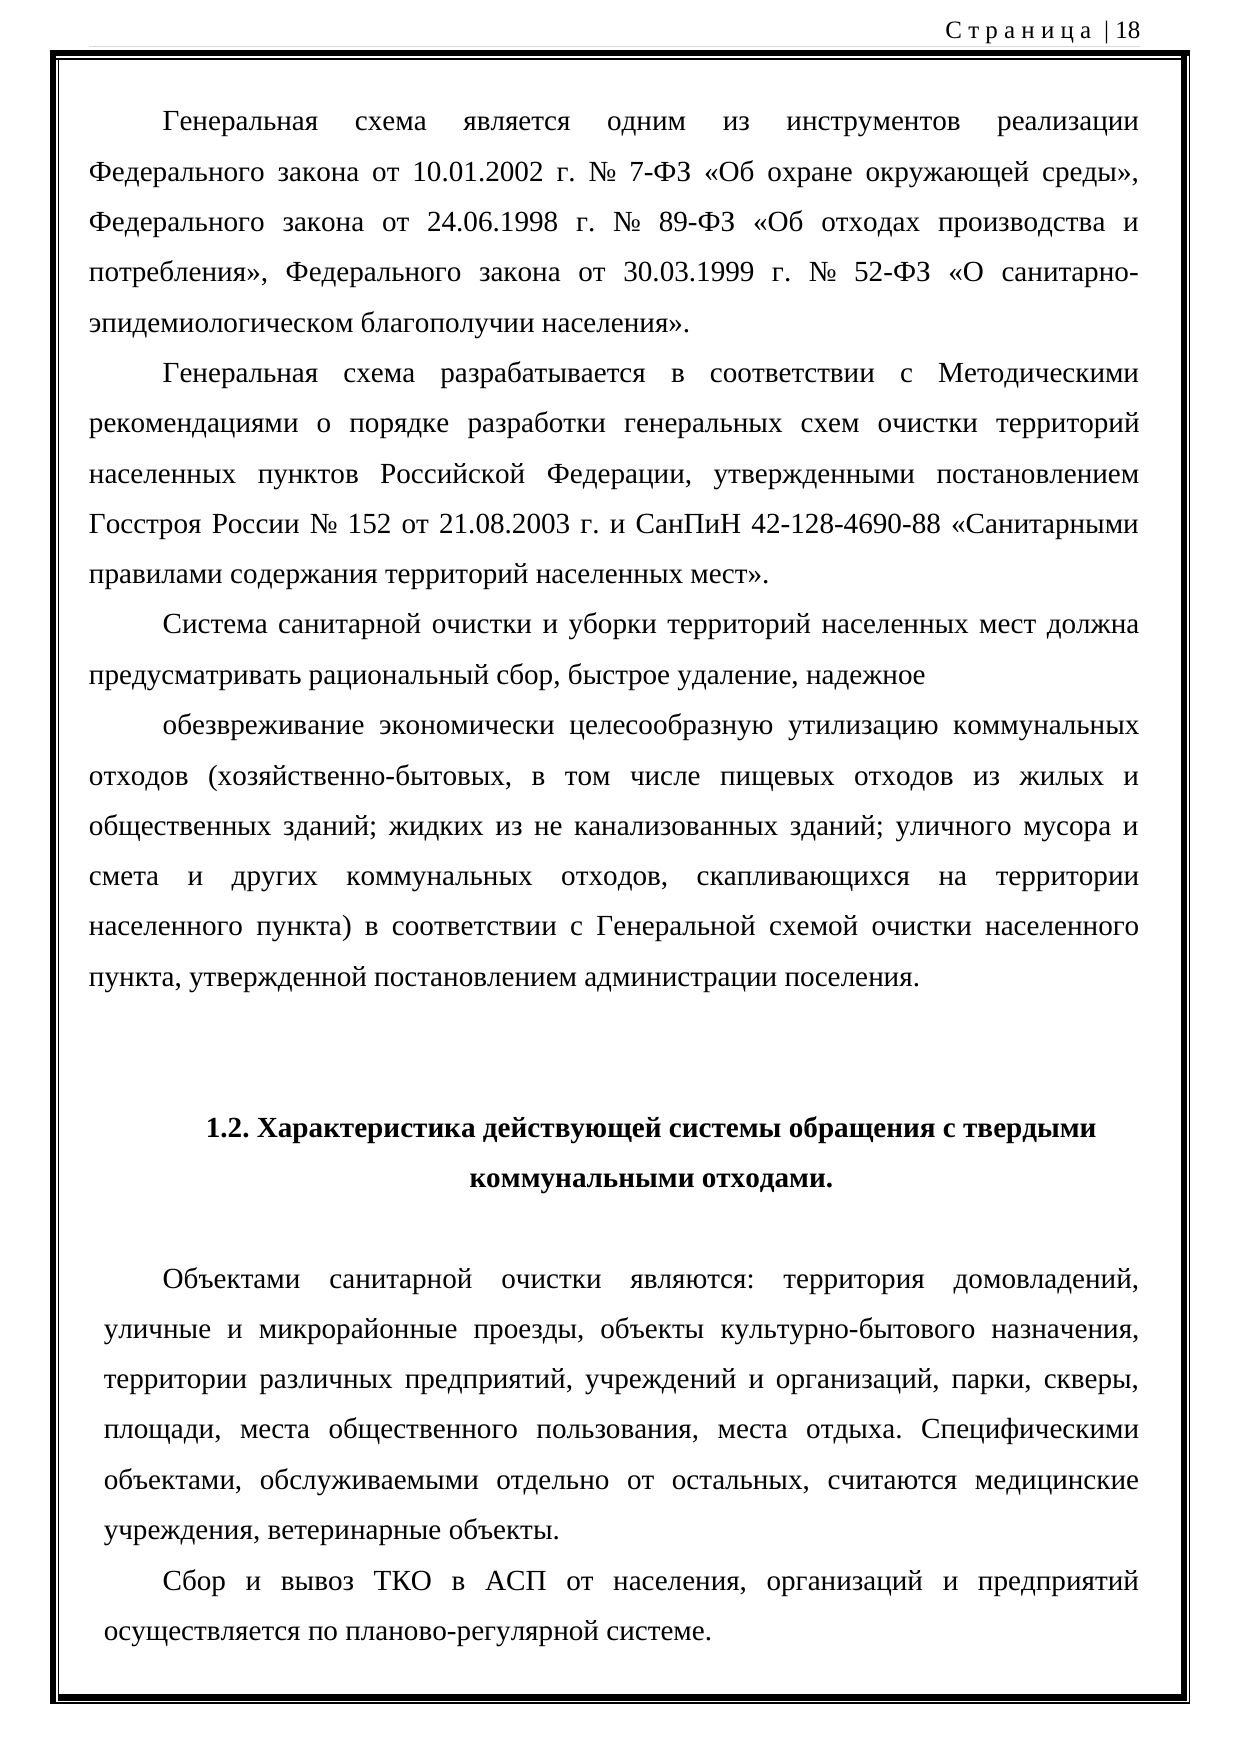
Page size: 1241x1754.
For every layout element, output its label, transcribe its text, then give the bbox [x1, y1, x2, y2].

text Сбор и вывоз ТКО в АСП от населения, организаций и предприятий осуществляется по планово-регулярной системе. [103, 1563, 1140, 1646]
text 1.2. Характеристика действующей системы обращения с твердыми коммунальными отходами. [162, 1110, 1140, 1194]
text Система санитарной очистки и уборки территорий населенных мест должна предусматривать рациональный сбор, быстрое удаление, надежное [89, 607, 1140, 691]
text Объектами санитарной очистки являются: территория домовладений, уличные и микрорайонные проезды, объекты культурно-бытового назначения, территории различных предприятий, учреждений и организаций, парки, скверы, площади, места общественного пользования, места отдыха. Специфическими объектами, обслуживаемыми отдельно от остальных, считаются медицинские учреждения, ветеринарные объекты. [103, 1261, 1140, 1546]
text Генеральная схема является одним из инструментов реализации Федерального закона от 10.01.2002 г. № 7-ФЗ «Об охране окружающей среды», Федерального закона от 24.06.1998 г. № 89-ФЗ «Об отходах производства и потребления», Федерального закона от 30.03.1999 г. № 52-ФЗ «О санитарно-эпидемиологическом благополучии населения». [89, 103, 1140, 338]
text Генеральная схема разрабатывается в соответствии с Методическими рекомендациями о порядке разработки генеральных схем очистки территорий населенных пунктов Российской Федерации, утвержденными постановлением Госстроя России № 152 от 21.08.2003 г. и СанПиН 42-128-4690-88 «Санитарными правилами содержания территорий населенных мест». [89, 355, 1140, 590]
text обезвреживание экономически целесообразную утилизацию коммунальных отходов (хозяйственно-бытовых, в том числе пищевых отходов из жилых и общественных зданий; жидких из не канализованных зданий; уличного мусора и смета и других коммунальных отходов, скапливающихся на территории населенного пункта) в соответствии с Генеральной схемой очистки населенного пункта, утвержденной постановлением администрации поселения. [89, 707, 1140, 992]
